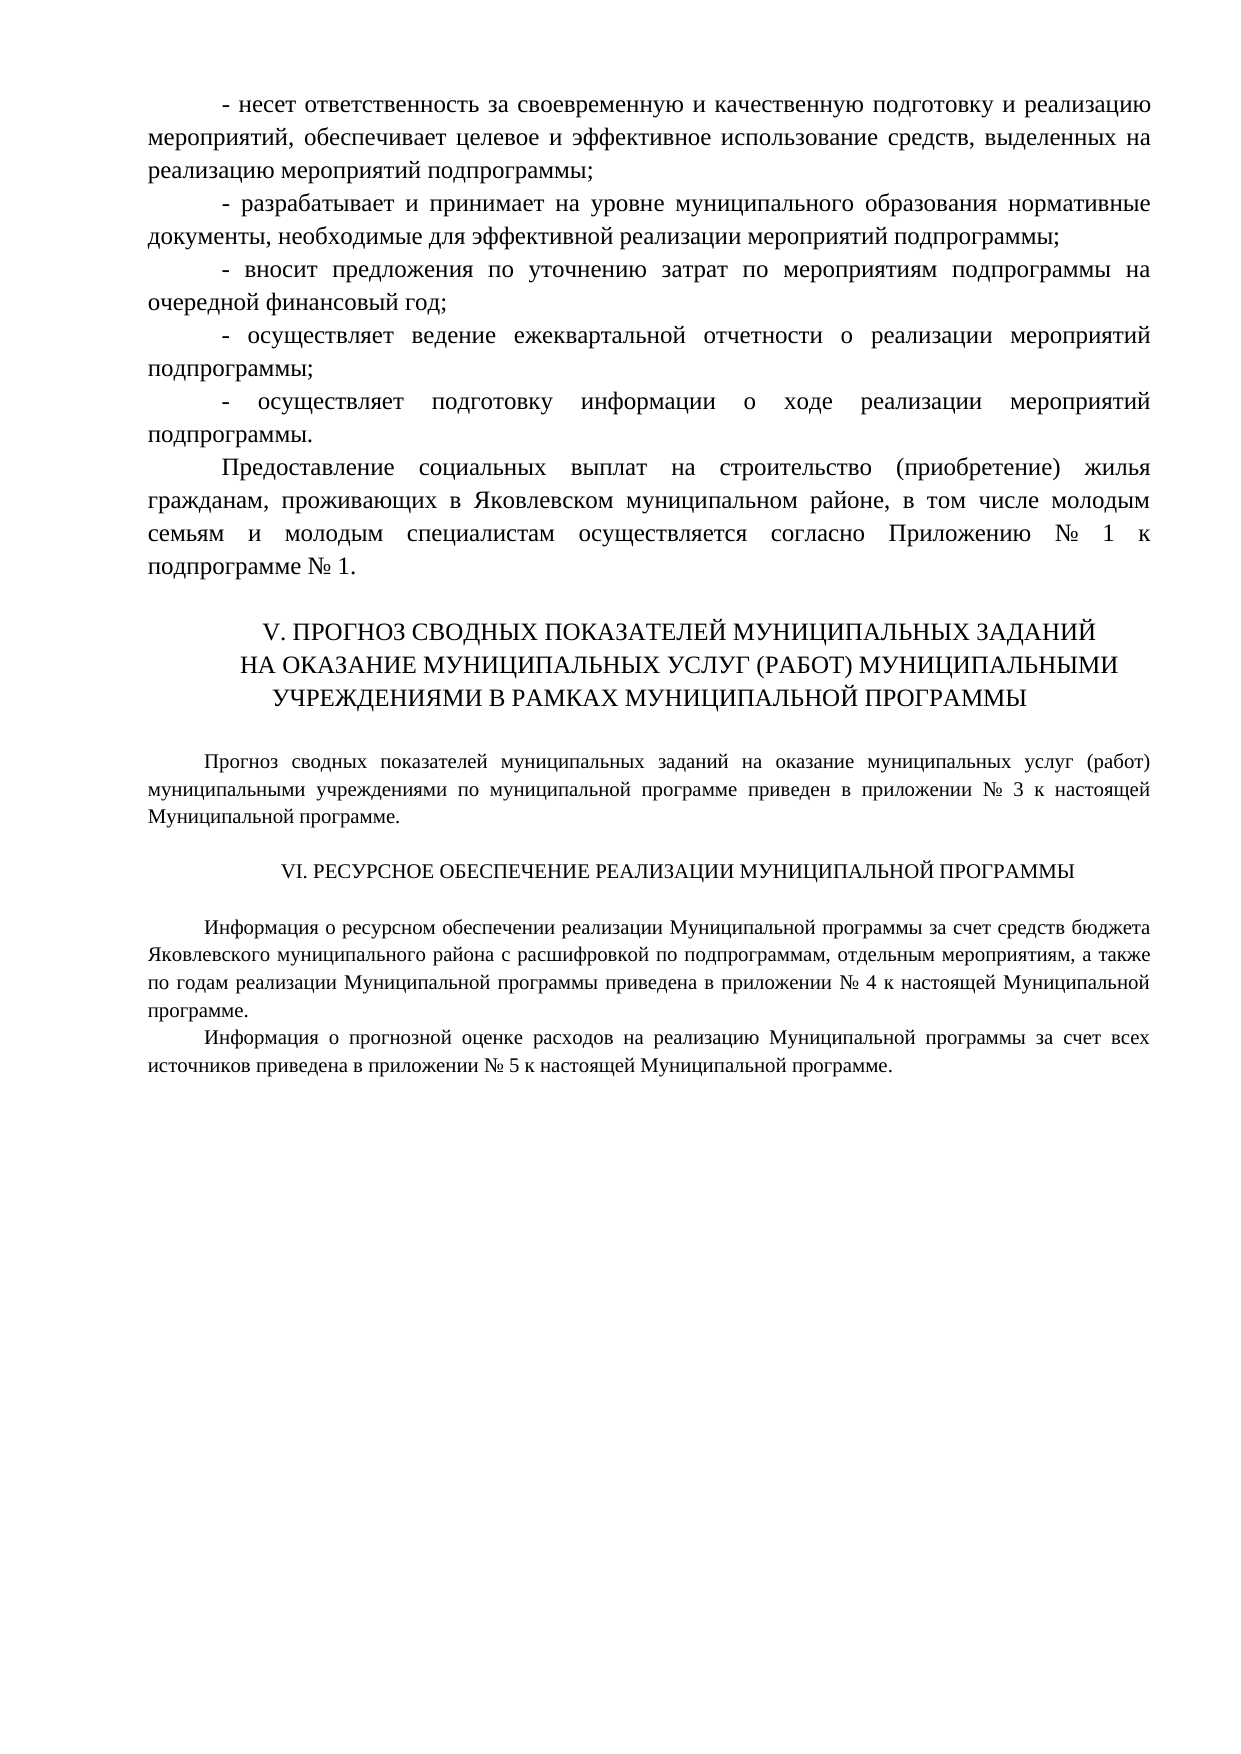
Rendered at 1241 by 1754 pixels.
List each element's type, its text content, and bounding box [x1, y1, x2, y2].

text V. ПРОГНОЗ СВОДНЫХ ПОКАЗАТЕЛЕЙ МУНИЦИПАЛЬНЫХ ЗАДАНИЙ [148, 617, 1152, 646]
text - несет ответственность за своевременную и качественную подготовку и реализацию мероприятий, обеспечивает целевое и эффективное использование средств, выделенных на реализацию мероприятий подпрограммы; [148, 89, 1152, 183]
text НА ОКАЗАНИЕ МУНИЦИПАЛЬНЫХ УСЛУГ (РАБОТ) МУНИЦИПАЛЬНЫМИ УЧРЕЖДЕНИЯМИ В РАМКАХ МУНИЦИПАЛЬНОЙ ПРОГРАММЫ [148, 650, 1152, 712]
text Предоставление социальных выплат на строительство (приобретение) жилья гражданам, проживающих в Яковлевском муниципальном районе, в том числе молодым семьям и молодым специалистам осуществляется согласно Приложению № 1 к подпрограмме № 1. [148, 452, 1152, 580]
text - осуществляет подготовку информации о ходе реализации мероприятий подпрограммы. [148, 386, 1152, 448]
text - осуществляет ведение ежеквартальной отчетности о реализации мероприятий подпрограммы; [148, 320, 1152, 382]
text Прогноз сводных показателей муниципальных заданий на оказание муниципальных услуг (работ) муниципальными учреждениями по муниципальной программе приведен в приложении № 3 к настоящей Муниципальной программе. [148, 749, 1152, 828]
text VI. РЕСУРСНОЕ ОБЕСПЕЧЕНИЕ РЕАЛИЗАЦИИ МУНИЦИПАЛЬНОЙ ПРОГРАММЫ [148, 859, 1152, 883]
text Информация о ресурсном обеспечении реализации Муниципальной программы за счет средств бюджета Яковлевского муниципального района с расшифровкой по подпрограммам, отдельным мероприятиям, а также по годам реализации Муниципальной программы приведена в приложении № 4 к настоящей Муниципальной программе. [148, 915, 1152, 1022]
text - разрабатывает и принимает на уровне муниципального образования нормативные документы, необходимые для эффективной реализации мероприятий подпрограммы; [148, 188, 1152, 249]
text Информация о прогнозной оценке расходов на реализацию Муниципальной программы за счет всех источников приведена в приложении № 5 к настоящей Муниципальной программе. [148, 1025, 1152, 1077]
text - вносит предложения по уточнению затрат по мероприятиям подпрограммы на очередной финансовый год; [148, 254, 1152, 316]
